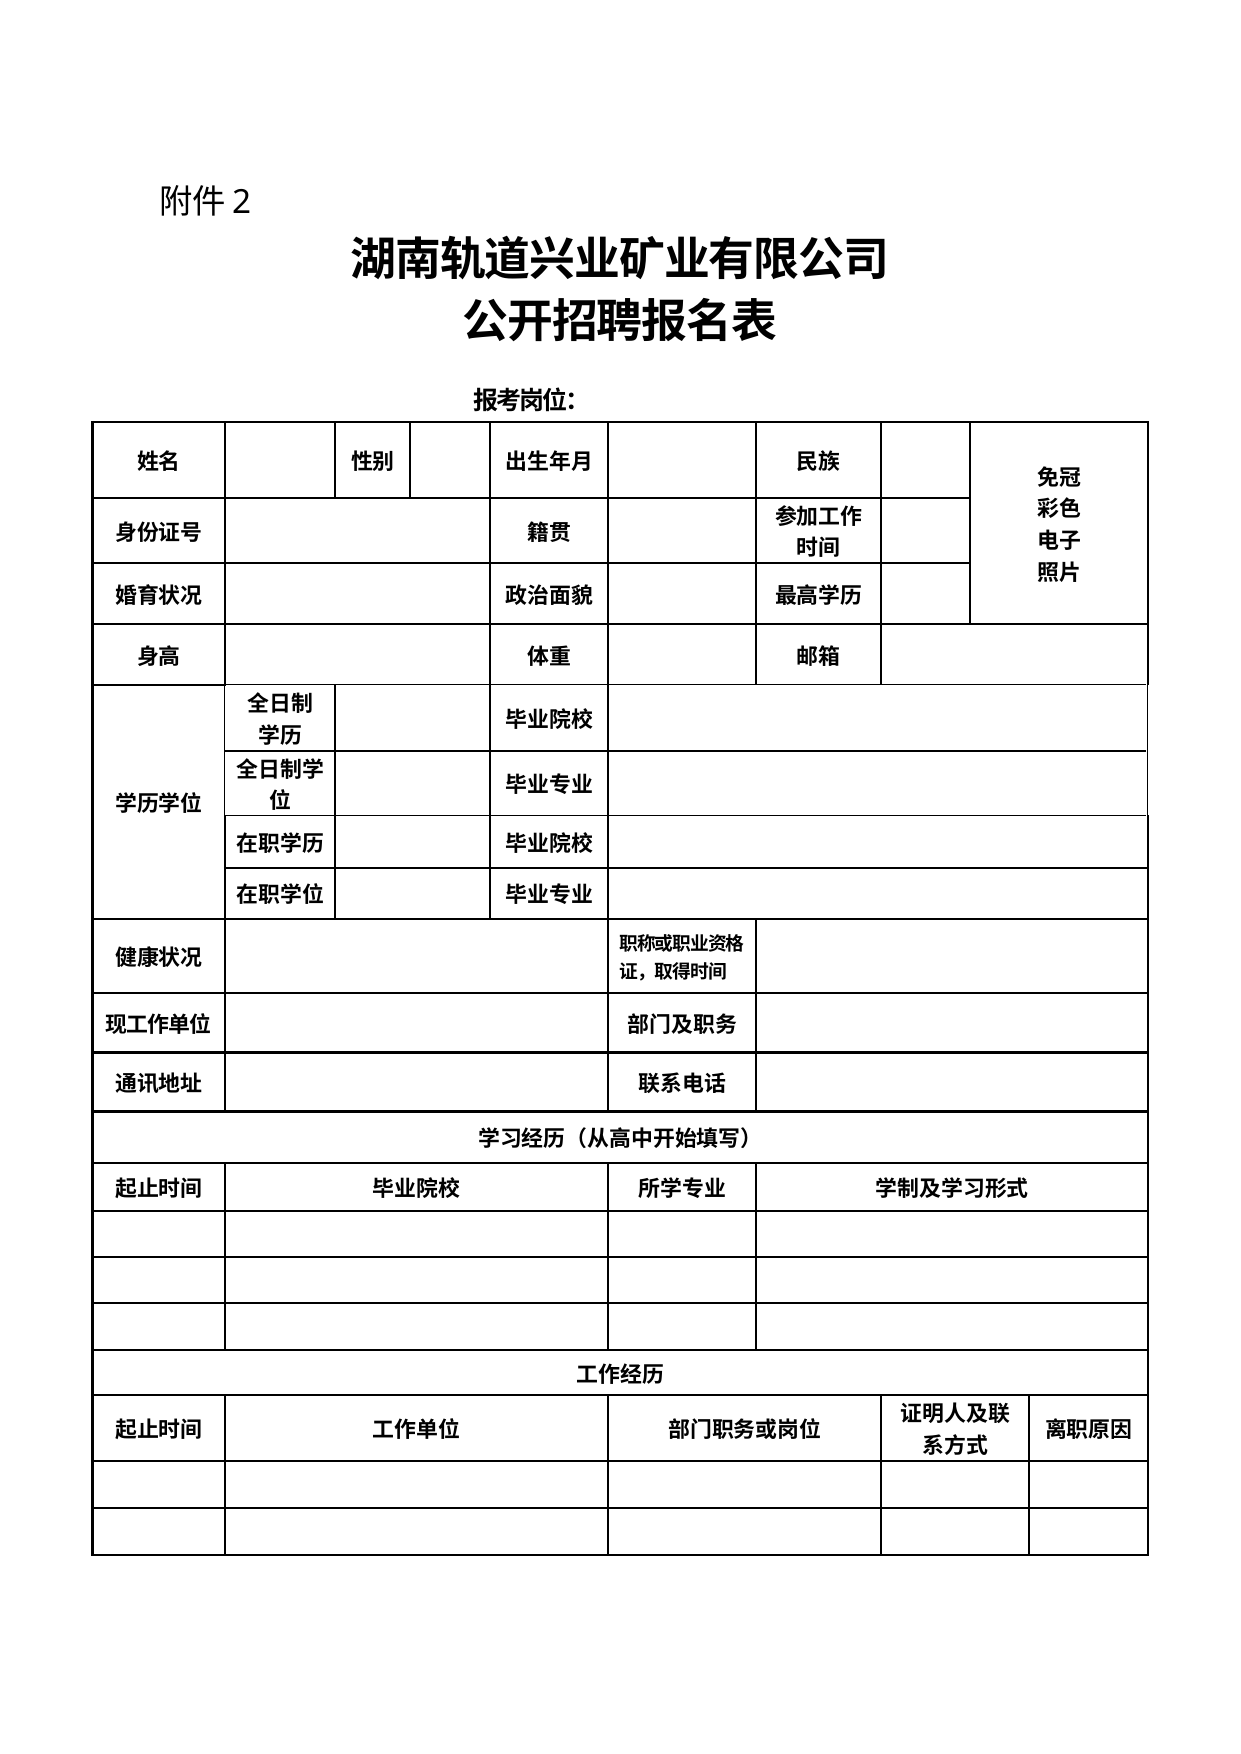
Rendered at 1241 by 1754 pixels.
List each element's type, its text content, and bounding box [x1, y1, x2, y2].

table_cell [226, 920, 607, 992]
table_header 出生年月 [491, 423, 607, 497]
table_cell [609, 499, 755, 562]
table_cell 联系电话 [609, 1054, 755, 1110]
table_header 姓名 [94, 423, 224, 497]
table_cell [94, 1462, 224, 1507]
table_cell [609, 869, 1147, 918]
table_cell [226, 564, 489, 623]
table_cell [609, 625, 755, 684]
table_cell 全日制学位 [225, 752, 334, 815]
table_cell 毕业专业 [491, 752, 607, 815]
text 公开招聘报名表 [159, 300, 1081, 346]
table_header [882, 423, 969, 497]
table_cell 在职学历 [226, 816, 334, 867]
table_cell [609, 1258, 755, 1302]
table_cell [882, 1462, 1028, 1507]
table_cell 离职原因 [1030, 1396, 1147, 1460]
table_cell 体重 [491, 625, 607, 684]
table_cell 现工作单位 [94, 994, 224, 1051]
table_cell 籍贯 [491, 499, 607, 562]
table_cell [882, 499, 969, 562]
table_cell 毕业院校 [226, 1164, 607, 1210]
table_cell [94, 1212, 224, 1256]
table_cell [336, 752, 489, 815]
table_cell 参加工作时间 [757, 499, 880, 562]
table_header [226, 423, 334, 497]
table_cell [609, 1509, 880, 1554]
table_cell [757, 1304, 1147, 1349]
table_cell 职称或职业资格证，取得时间 [609, 920, 755, 992]
table_cell [94, 1304, 224, 1349]
table_cell 学制及学习形式 [757, 1164, 1147, 1210]
table_cell 邮箱 [757, 625, 880, 684]
text 报考岗位： [159, 362, 1081, 421]
table_cell [609, 750, 1147, 815]
text 附件2 [159, 178, 1081, 222]
table_cell 婚育状况 [94, 564, 224, 623]
table_cell [882, 564, 969, 623]
table_cell 部门及职务 [609, 994, 755, 1051]
table_cell 身高 [94, 625, 224, 684]
table_cell [94, 1509, 224, 1554]
table_cell [757, 1212, 1147, 1256]
table_cell 起止时间 [94, 1164, 224, 1210]
table_header [609, 423, 755, 497]
table_cell [757, 1258, 1147, 1302]
table_cell 工作经历 [94, 1351, 1147, 1394]
table_cell 学历学位 [94, 686, 224, 918]
table_cell 学习经历（从高中开始填写） [94, 1113, 1147, 1162]
table_cell [609, 1304, 755, 1349]
table_cell [226, 1462, 607, 1507]
table_header [411, 423, 489, 497]
table_cell 毕业专业 [491, 869, 607, 918]
table_cell [226, 1258, 607, 1302]
table_cell [882, 1509, 1028, 1554]
table_cell [226, 1304, 607, 1349]
table_cell [226, 1054, 607, 1110]
table_cell [226, 1212, 607, 1256]
table_cell [609, 564, 755, 623]
table_header 民族 [757, 423, 880, 497]
table_cell [1030, 1462, 1147, 1507]
table_cell [94, 1258, 224, 1302]
table_cell [336, 816, 489, 867]
table_cell 工作单位 [226, 1396, 607, 1460]
table_cell 健康状况 [94, 920, 224, 992]
table_cell [882, 625, 1147, 684]
table_cell [226, 499, 489, 562]
table_cell 证明人及联系方式 [882, 1396, 1028, 1460]
table_header 性别 [336, 423, 409, 497]
table_cell [226, 625, 489, 684]
table_cell 身份证号 [94, 499, 224, 562]
text 湖南轨道兴业矿业有限公司 [159, 238, 1081, 284]
table_cell 通讯地址 [94, 1054, 224, 1110]
table_cell 毕业院校 [491, 685, 607, 749]
table_cell [609, 815, 1147, 867]
table_cell [1030, 1509, 1147, 1554]
table_cell [226, 994, 607, 1051]
table_cell 政治面貌 [491, 564, 607, 623]
table_cell 在职学位 [226, 869, 334, 918]
table_cell 毕业院校 [491, 816, 607, 867]
table_cell [336, 869, 489, 918]
table_header 免冠 彩色 电子 照片 [971, 423, 1147, 623]
table_cell [609, 1212, 755, 1256]
table_cell [336, 685, 489, 749]
table_cell [226, 1509, 607, 1554]
table_cell 全日制 学历 [225, 685, 334, 749]
table_cell 最高学历 [757, 564, 880, 623]
table_cell [757, 994, 1147, 1051]
table_cell [609, 1462, 880, 1507]
table_cell [757, 920, 1147, 992]
table_cell [609, 684, 1147, 749]
table_cell 所学专业 [609, 1164, 755, 1210]
table_cell 起止时间 [94, 1396, 224, 1460]
table_cell 部门职务或岗位 [609, 1396, 880, 1460]
table_cell [757, 1054, 1147, 1110]
